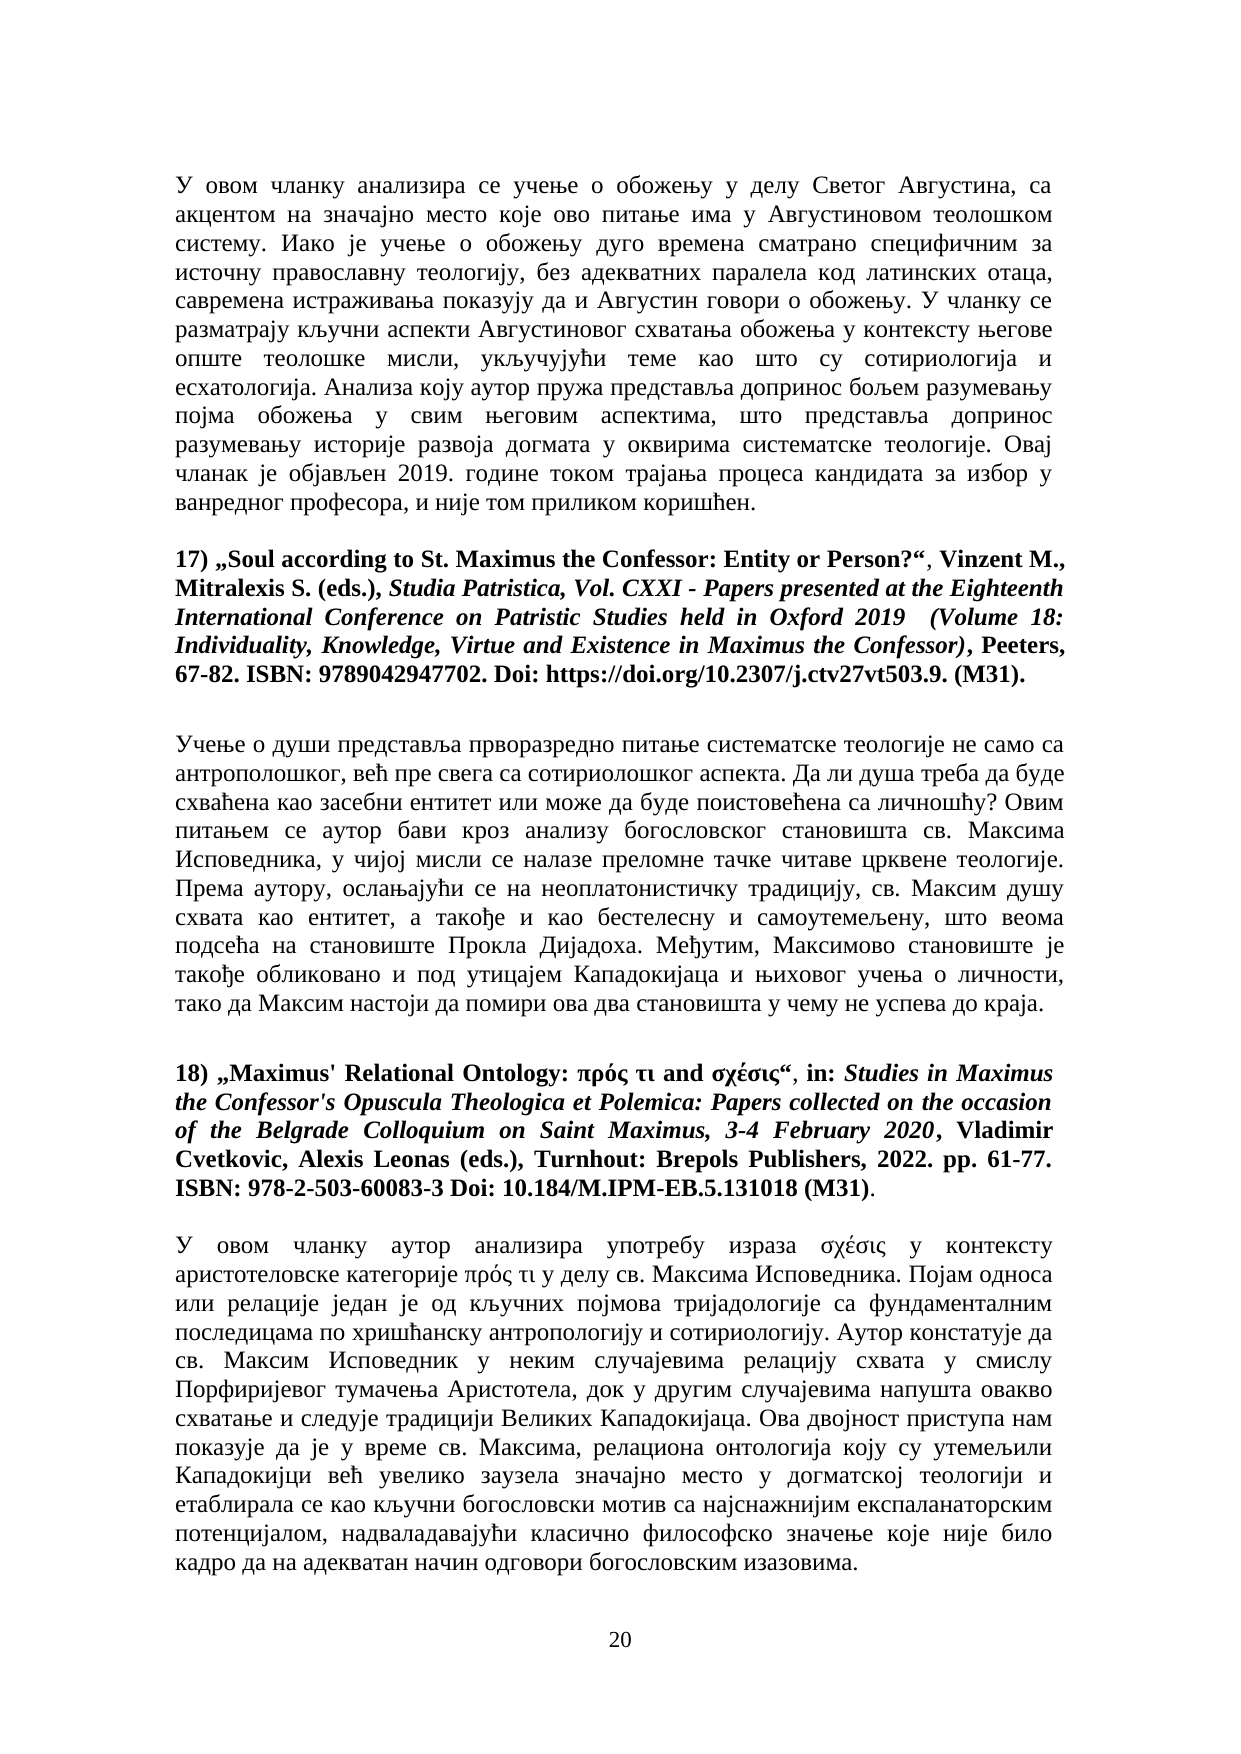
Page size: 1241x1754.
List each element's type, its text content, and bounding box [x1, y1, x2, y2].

text Учење о души представља прворазредно питање систематске теологије не само са антрополошког, већ пре свега са сотириолошког аспекта. Да ли душа треба да буде схваћена као засебни ентитет или може да буде поистовећена са личношћу? Овим питањем се аутор бави кроз анализу богословског становишта св. Максима Исповедника, у чијој мисли се налазе преломне тачке читаве црквене теологије. Према аутору, ослањајући се на неоплатонистичку традицију, св. Максим душу схвата као ентитет, а такође и као бестелесну и самоутемељену, што веома подсећа на становиште Прокла Дијадоха. Међутим, Максимово становиште је такође обликовано и под утицајем Кападокијаца и њиховог учења о личности, тако да Максим настоји да помири ова два становишта у чему не успева до краја. [175, 729, 1065, 1017]
text 17) „Soul according to St. Maximus the Confessor: Entity or Person?“, Vinzent M., Mitralexis S. (eds.), Studia Patristica, Vol. CXXI - Papers presented at the Eighteenth International Conference on Patristic Studies held in Oxford 2019 (Volume 18: Individuality, Knowledge, Virtue and Existence in Maximus the Confessor), Peeters, 67-82. ISBN: 9789042947702. Doi: https://doi.org/10.2307/j.ctv27vt503.9. (M31). [175, 544, 1065, 688]
text У овом чланку аутор анализира употребу израза σχέσις у контексту аристотеловске категорије πρός τι у делу св. Максима Исповедника. Појам односа или релације један је од кључних појмова тријадологије са фундаменталним последицама по хришћанску антропологију и сотириологију. Аутор констатује да св. Максим Исповедник у неким случајевима релацију схвата у смислу Порфиријевог тумачења Аристотела, док у другим случајевима напушта овакво схватање и следује традицији Великих Кападокијаца. Ова двојност приступа нам показује да је у време св. Максима, релациона онтологија коју су утемељили Кападокијци већ увелико заузела значајно место у догматској теологији и етаблирала се као кључни богословски мотив са најснажнијим експаланаторским потенцијалом, надваладавајући класично философско значење које није било кадро да на адекватан начин одговори богословским изазовима. [175, 1230, 1053, 1575]
text 18) „Maximus' Relational Ontology: πρός τι and σχέσις“, in: Studies in Maximus the Confessor's Opuscula Theologica et Polemica: Papers collected on the occasion of the Belgrade Colloquium on Saint Maximus, 3-4 February 2020, Vladimir Cvetkovic, Alexis Leonas (eds.), Turnhout: Brepols Publishers, 2022. pp. 61-77. ISBN: 978-2-503-60083-3 Doi: 10.184/M.IPM-EB.5.131018 (М31). [175, 1058, 1053, 1202]
text У овом чланку анализира се учење о обожењу у делу Светог Августина, са акцентом на значајно место које ово питање има у Августиновом теолошком систему. Иако је учење о обожењу дуго времена сматрано специфичним за источну православну теологију, без адекватних паралела код латинских отаца, савремена истраживања показују да и Августин говори о обожењу. У чланку се разматрају кључни аспекти Августиновог схватања обожења у контексту његове опште теолошке мисли, укључујући теме као што су сотириологија и есхатологија. Анализа коју аутор пружа представља допринос бољем разумевању појма обожења у свим његовим аспектима, што представља допринос разумевању историје развоја догмата у оквирима систематске теологије. Овај чланак је објављен 2019. године током трајања процеса кандидата за избор у ванредног професора, и није том приликом коришћен. [175, 170, 1053, 515]
